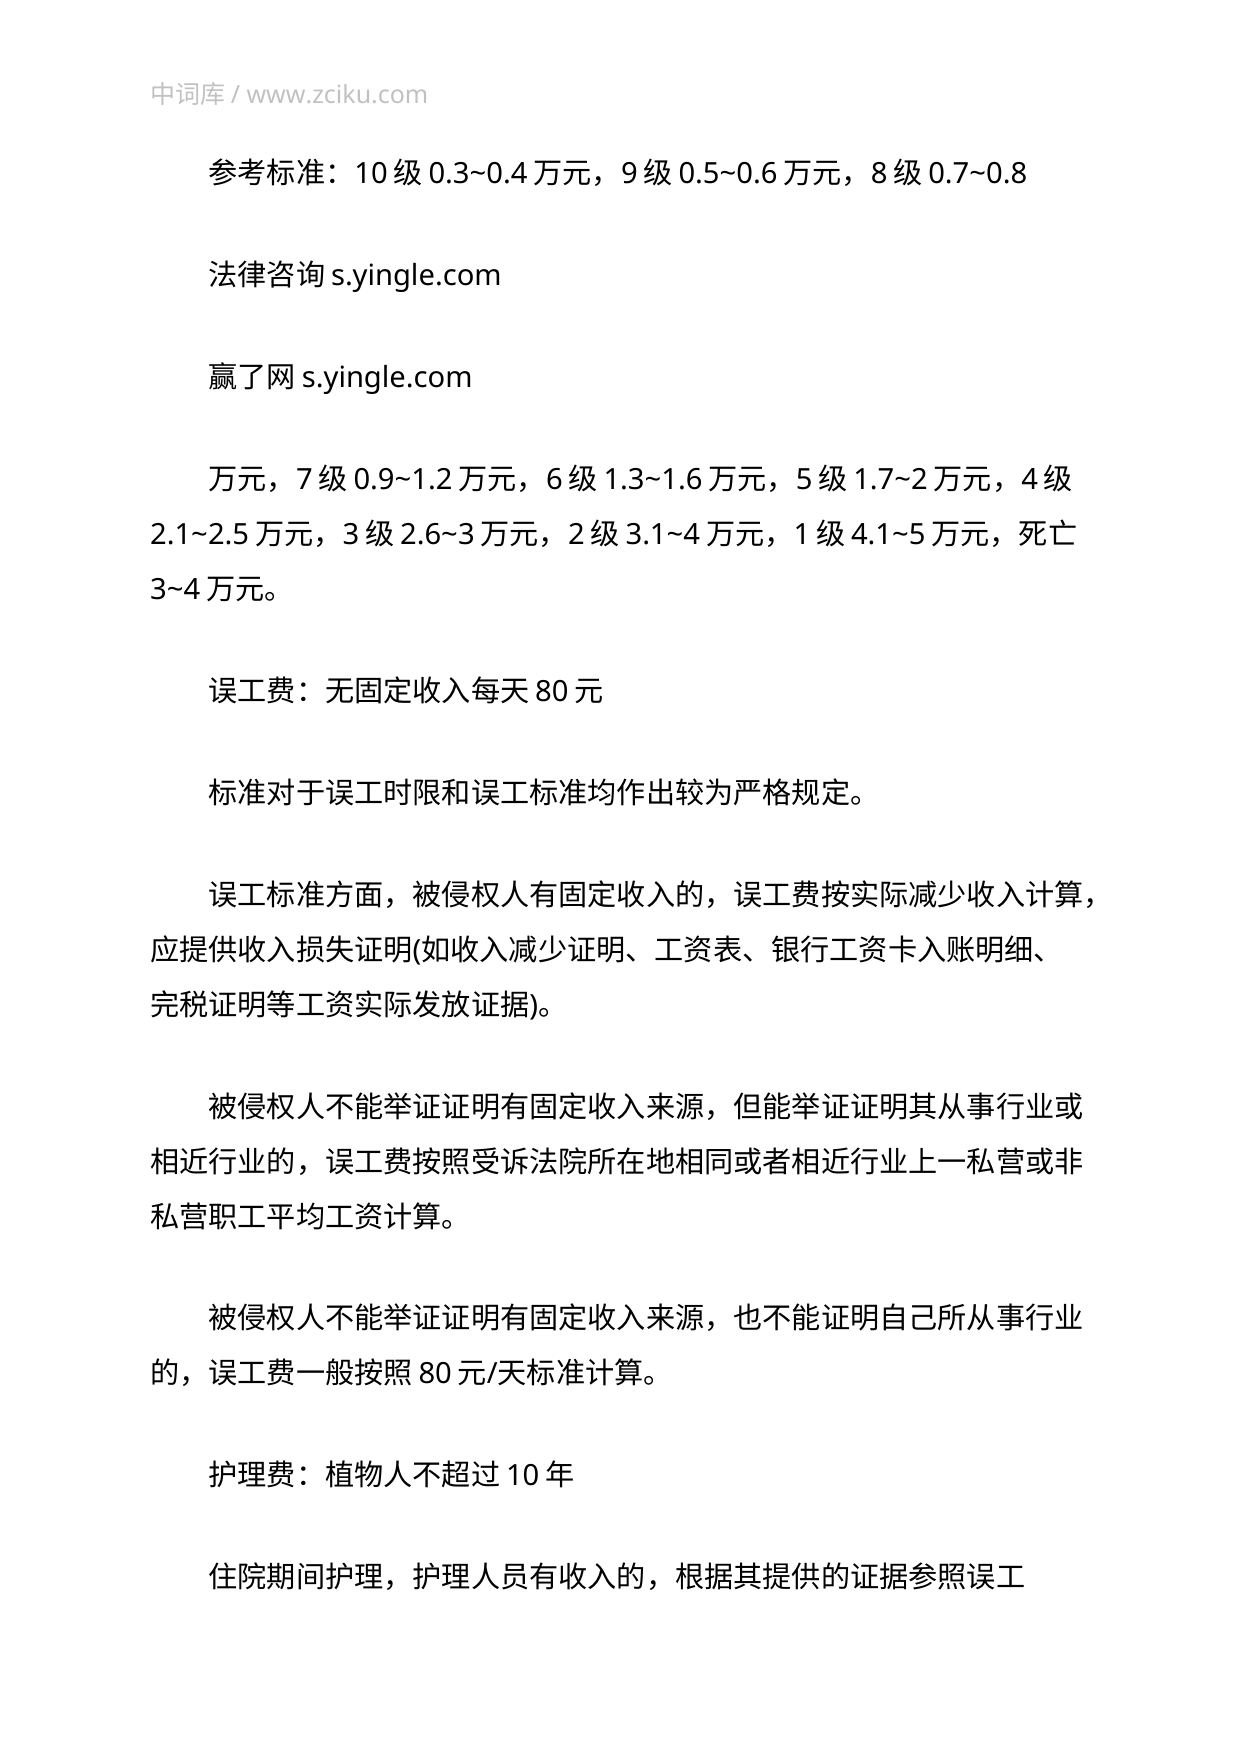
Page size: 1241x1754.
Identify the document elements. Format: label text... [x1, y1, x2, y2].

text 护理费：植物人不超过10年 [150, 1452, 1090, 1494]
text 住院期间护理，护理人员有收入的，根据其提供的证据参照误工 [150, 1554, 1090, 1596]
text 误工费：无固定收入每天80元 [150, 668, 1090, 710]
text 参考标准：10级0.3~0.4万元，9级0.5~0.6万元，8级0.7~0.8 [150, 150, 1090, 192]
text 被侵权人不能举证证明有固定收入来源，但能举证证明其从事行业或相近行业的，误工费按照受诉法院所在地相同或者相近行业上一私营或非私营职工平均工资计算。 [150, 1083, 1090, 1236]
text 标准对于误工时限和误工标准均作出较为严格规定。 [150, 770, 1090, 812]
text 被侵权人不能举证证明有固定收入来源，也不能证明自己所从事行业的，误工费一般按照80元/天标准计算。 [150, 1295, 1090, 1392]
text 法律咨询s.yingle.com [150, 252, 1090, 294]
text 万元，7级0.9~1.2万元，6级1.3~1.6万元，5级1.7~2万元，4级2.1~2.5万元，3级2.6~3万元，2级3.1~4万元，1级4.1~5万元，死亡3~4万元。 [150, 456, 1090, 608]
text 赢了网s.yingle.com [150, 354, 1090, 396]
text 误工标准方面，被侵权人有固定收入的，误工费按实际减少收入计算，应提供收入损失证明(如收入减少证明、工资表、银行工资卡入账明细、完税证明等工资实际发放证据)。 [150, 872, 1090, 1024]
